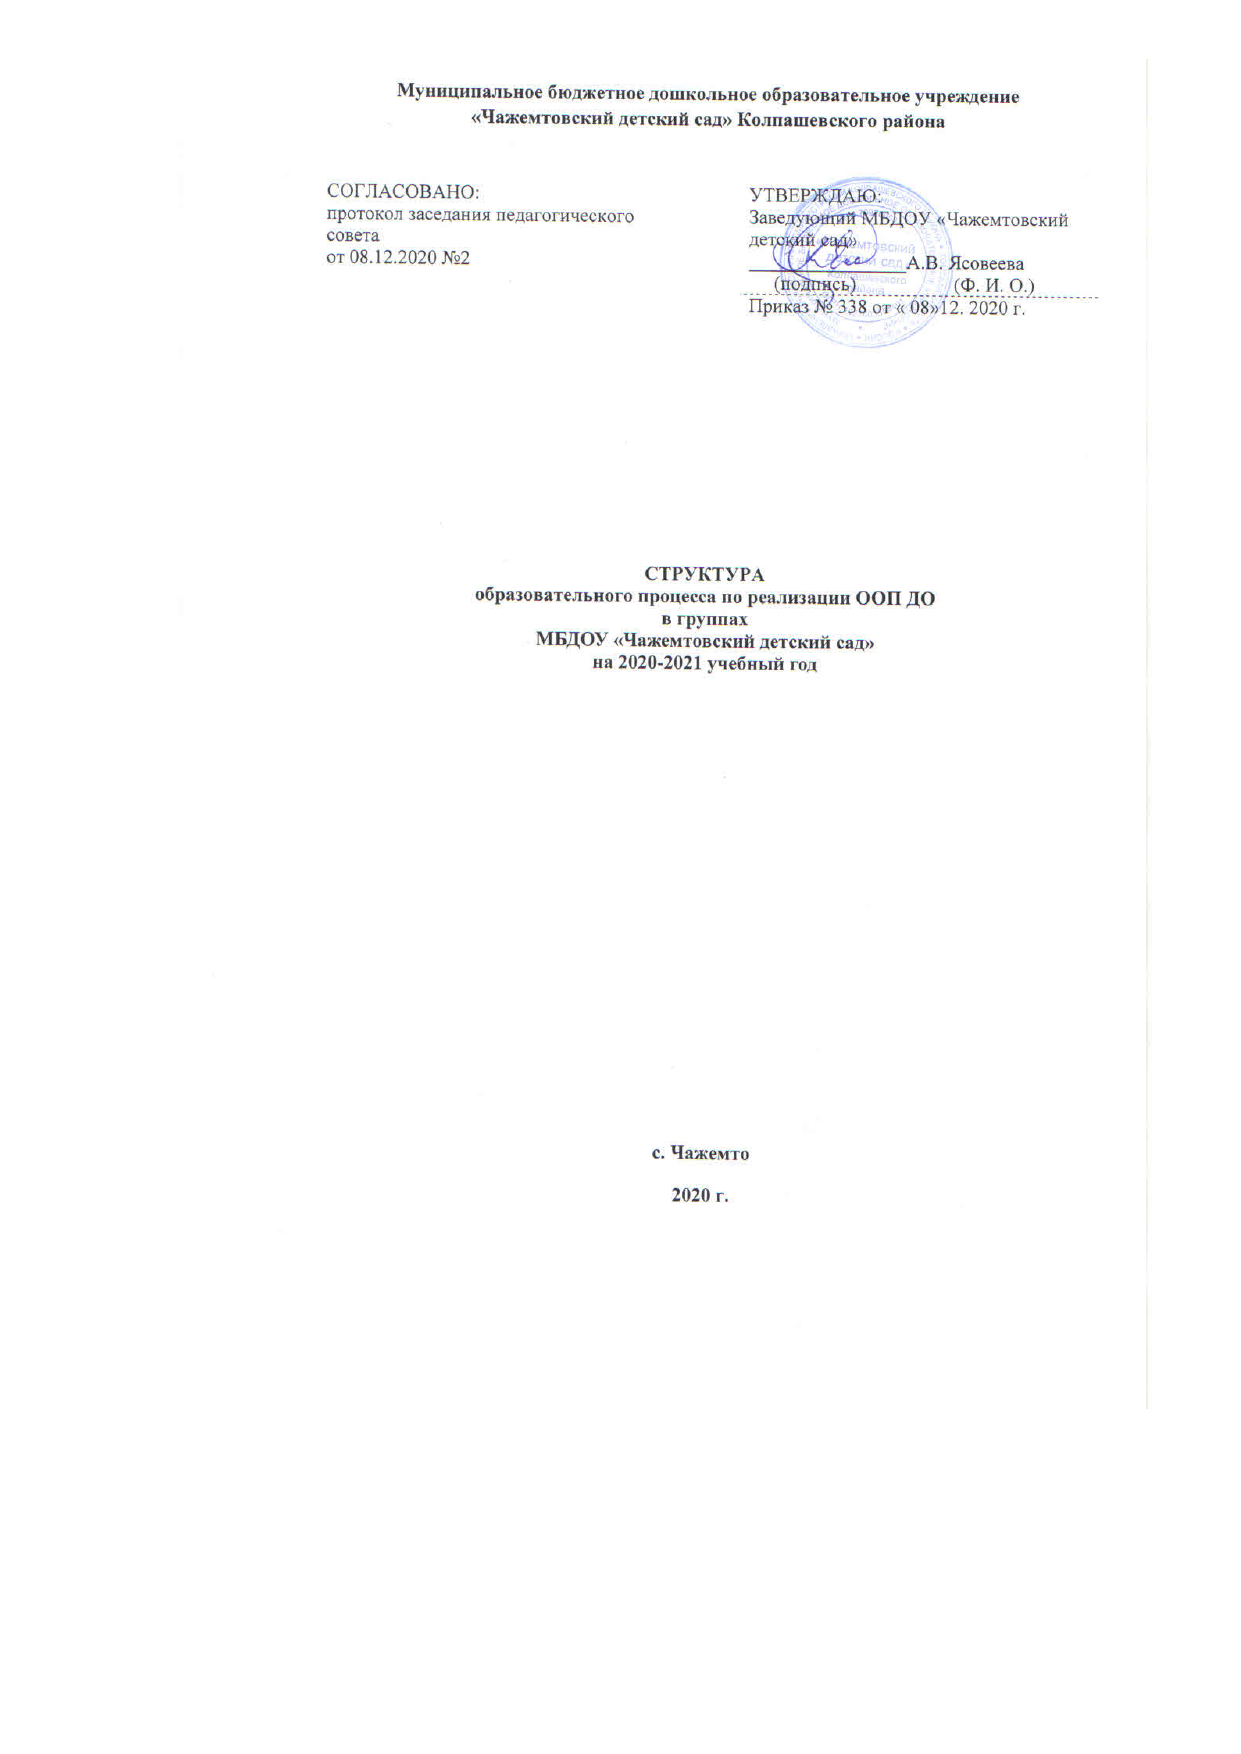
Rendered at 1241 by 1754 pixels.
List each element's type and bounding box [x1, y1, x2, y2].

picture [177, 59, 1152, 1409]
